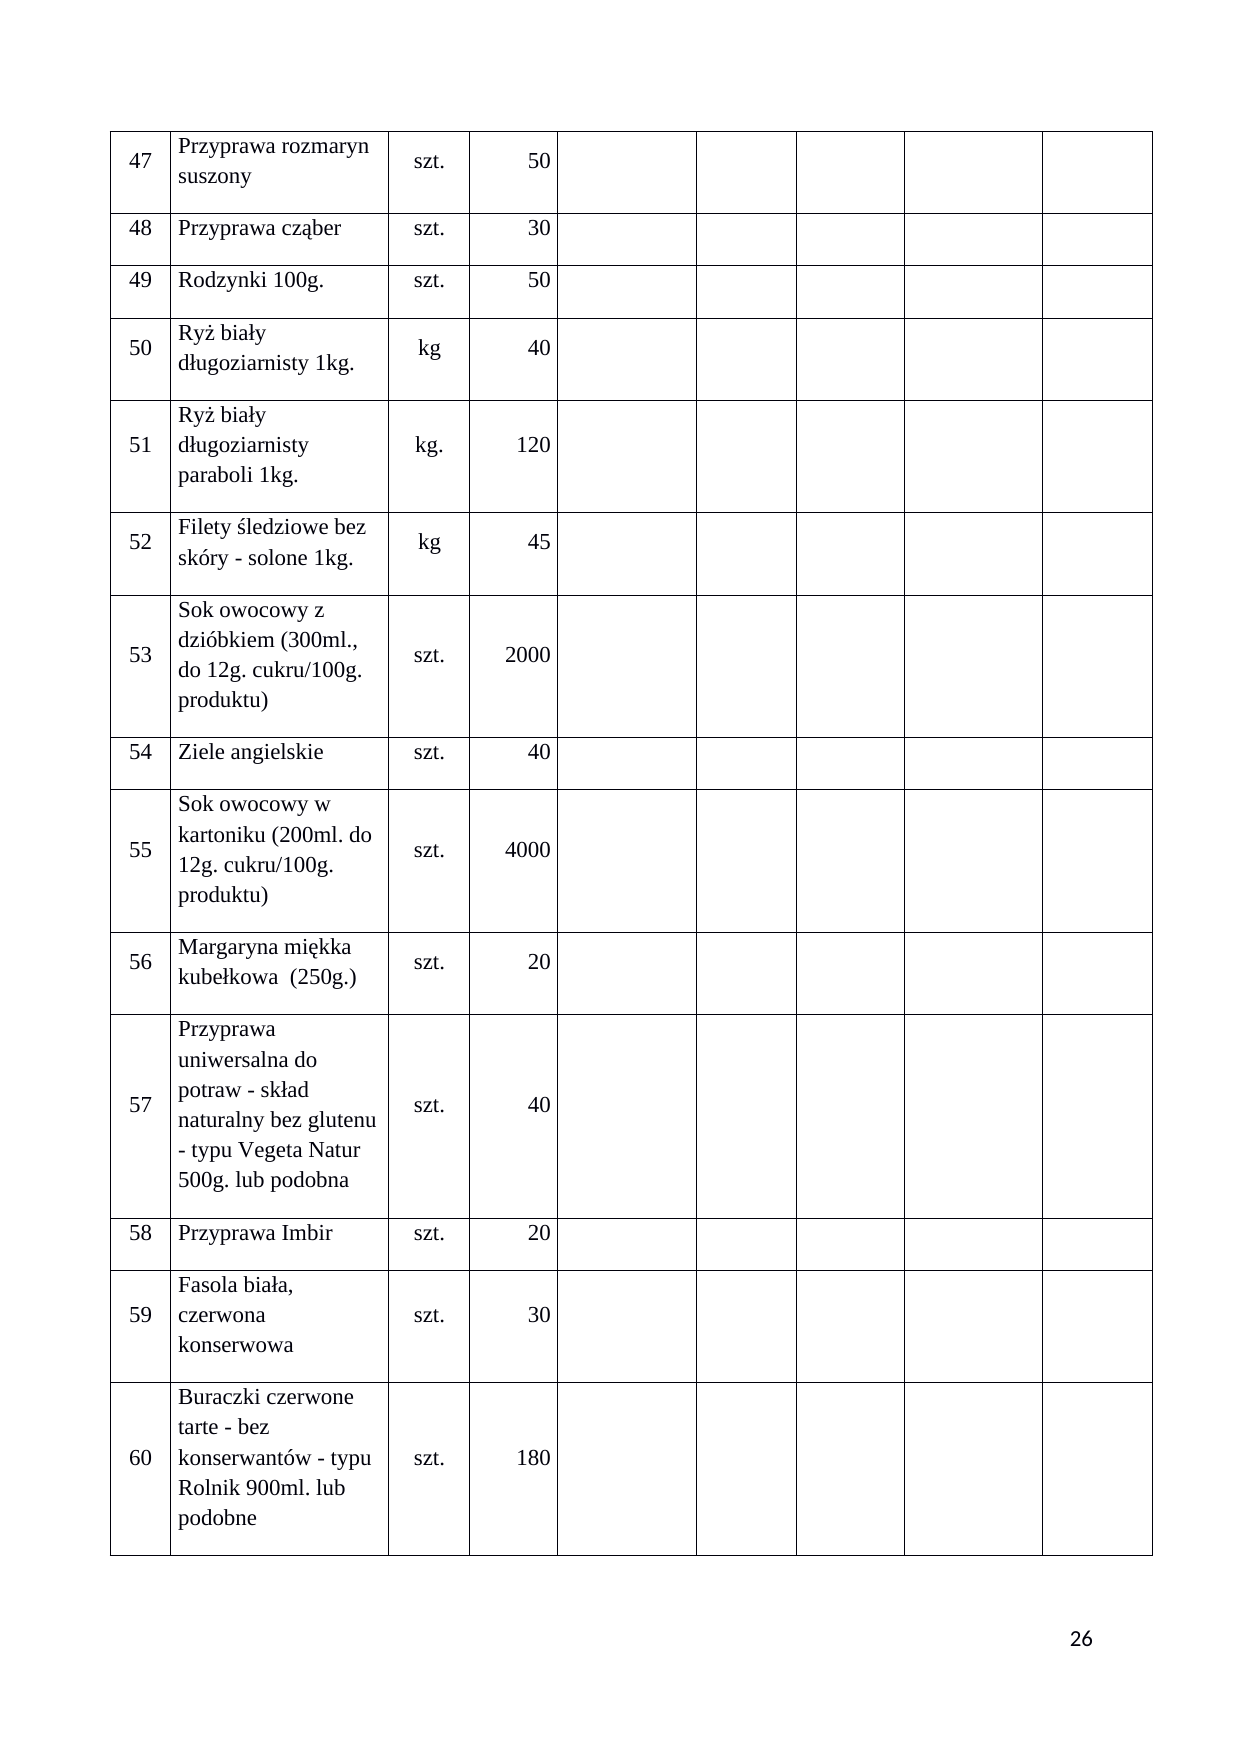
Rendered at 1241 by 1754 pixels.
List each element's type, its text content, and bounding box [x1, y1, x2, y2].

table_cell Filety śledziowe bez skóry - solone 1kg. [171, 513, 388, 594]
table_cell 180 [470, 1383, 557, 1555]
table_cell [905, 738, 1042, 789]
table_cell [697, 1219, 796, 1269]
table_cell Ryż biały długoziarnisty 1kg. [171, 319, 388, 400]
table_cell [905, 933, 1042, 1014]
table_cell [797, 319, 904, 400]
table_cell 55 [111, 790, 170, 932]
table_cell szt. [389, 266, 469, 317]
table_cell [558, 132, 696, 213]
table_cell [797, 933, 904, 1014]
table_cell 30 [470, 1271, 557, 1382]
table_cell [905, 1219, 1042, 1269]
table_cell Sok owocowy w kartoniku (200ml. do 12g. cukru/100g. produktu) [171, 790, 388, 932]
table_cell [797, 266, 904, 317]
table_cell [797, 1383, 904, 1555]
table_cell [905, 596, 1042, 737]
table_cell [558, 790, 696, 932]
table_cell 20 [470, 1219, 557, 1269]
table_cell [558, 266, 696, 317]
table_cell 57 [111, 1015, 170, 1217]
table_cell Fasola biała, czerwona konserwowa [171, 1271, 388, 1382]
table_cell [905, 1383, 1042, 1555]
table_cell 51 [111, 401, 170, 512]
table_cell [697, 266, 796, 317]
table_cell [797, 513, 904, 594]
table_cell [1043, 790, 1152, 932]
table_cell [905, 1271, 1042, 1382]
table_cell [1043, 1015, 1152, 1217]
table_cell [1043, 1271, 1152, 1382]
table_cell [558, 738, 696, 789]
table_cell Przyprawa uniwersalna do potraw - skład naturalny bez glutenu - typu Vegeta Natur 500g. lub podobna [171, 1015, 388, 1217]
table_cell Rodzynki 100g. [171, 266, 388, 317]
table_cell [558, 401, 696, 512]
table_cell 52 [111, 513, 170, 594]
table_cell [558, 1271, 696, 1382]
table_cell [1043, 738, 1152, 789]
table_cell [905, 401, 1042, 512]
table_cell 120 [470, 401, 557, 512]
table_cell szt. [389, 1271, 469, 1382]
table_cell [697, 214, 796, 265]
table_cell 53 [111, 596, 170, 737]
table_cell [797, 214, 904, 265]
table_cell 50 [470, 266, 557, 317]
table_cell [558, 933, 696, 1014]
table_cell szt. [389, 1015, 469, 1217]
table_cell [1043, 266, 1152, 317]
table_cell [697, 738, 796, 789]
table_cell szt. [389, 790, 469, 932]
table_cell 54 [111, 738, 170, 789]
table_cell [905, 319, 1042, 400]
table_cell 50 [470, 132, 557, 213]
table_cell [558, 319, 696, 400]
table_cell [1043, 132, 1152, 213]
table_cell [697, 790, 796, 932]
table_cell szt. [389, 738, 469, 789]
table_cell 20 [470, 933, 557, 1014]
table_cell kg [389, 513, 469, 594]
table_cell 49 [111, 266, 170, 317]
table_cell [905, 513, 1042, 594]
table_cell [797, 1015, 904, 1217]
table_cell [905, 1015, 1042, 1217]
table_cell 58 [111, 1219, 170, 1269]
table_cell [1043, 596, 1152, 737]
table_cell [558, 1015, 696, 1217]
table_cell Sok owocowy z dzióbkiem (300ml., do 12g. cukru/100g. produktu) [171, 596, 388, 737]
table_cell Przyprawa cząber [171, 214, 388, 265]
table_cell [797, 132, 904, 213]
table_cell 40 [470, 738, 557, 789]
table_cell [697, 1271, 796, 1382]
table_cell Przyprawa rozmaryn suszony [171, 132, 388, 213]
table_cell 2000 [470, 596, 557, 737]
table_cell [797, 1271, 904, 1382]
table_cell [1043, 1219, 1152, 1269]
table_cell Ryż biały długoziarnisty paraboli 1kg. [171, 401, 388, 512]
table_cell [697, 933, 796, 1014]
table_cell szt. [389, 1383, 469, 1555]
table_cell szt. [389, 596, 469, 737]
table_cell [1043, 319, 1152, 400]
table_cell 30 [470, 214, 557, 265]
table_cell [1043, 401, 1152, 512]
table_cell [797, 738, 904, 789]
table_cell [797, 790, 904, 932]
table_cell [797, 1219, 904, 1269]
table_cell [697, 596, 796, 737]
table_cell szt. [389, 132, 469, 213]
table_cell [1043, 214, 1152, 265]
table_cell szt. [389, 1219, 469, 1269]
table_cell Margaryna miękka kubełkowa (250g.) [171, 933, 388, 1014]
table_cell 59 [111, 1271, 170, 1382]
table_cell Ziele angielskie [171, 738, 388, 789]
table_cell [905, 132, 1042, 213]
table_cell [558, 596, 696, 737]
table_cell [697, 319, 796, 400]
table_cell [905, 790, 1042, 932]
table_cell [905, 214, 1042, 265]
table_cell 50 [111, 319, 170, 400]
table_cell [905, 266, 1042, 317]
table_cell [558, 1383, 696, 1555]
table_cell 48 [111, 214, 170, 265]
table_cell szt. [389, 933, 469, 1014]
table_cell 4000 [470, 790, 557, 932]
table_cell 47 [111, 132, 170, 213]
table_cell szt. [389, 214, 469, 265]
table_cell [1043, 1383, 1152, 1555]
table_cell Przyprawa Imbir [171, 1219, 388, 1269]
table_cell kg [389, 319, 469, 400]
table_cell [697, 513, 796, 594]
table_cell [558, 214, 696, 265]
table_cell [697, 132, 796, 213]
table_cell [697, 1383, 796, 1555]
table_cell Buraczki czerwone tarte - bez konserwantów - typu Rolnik 900ml. lub podobne [171, 1383, 388, 1555]
table_cell 45 [470, 513, 557, 594]
table_cell [1043, 933, 1152, 1014]
table_cell [558, 513, 696, 594]
table_cell kg. [389, 401, 469, 512]
table_cell 60 [111, 1383, 170, 1555]
table_cell 40 [470, 319, 557, 400]
table_cell [797, 596, 904, 737]
table_cell 56 [111, 933, 170, 1014]
table_cell [797, 401, 904, 512]
table_cell [697, 401, 796, 512]
table_cell 40 [470, 1015, 557, 1217]
table_cell [558, 1219, 696, 1269]
table_cell [1043, 513, 1152, 594]
table_cell [697, 1015, 796, 1217]
